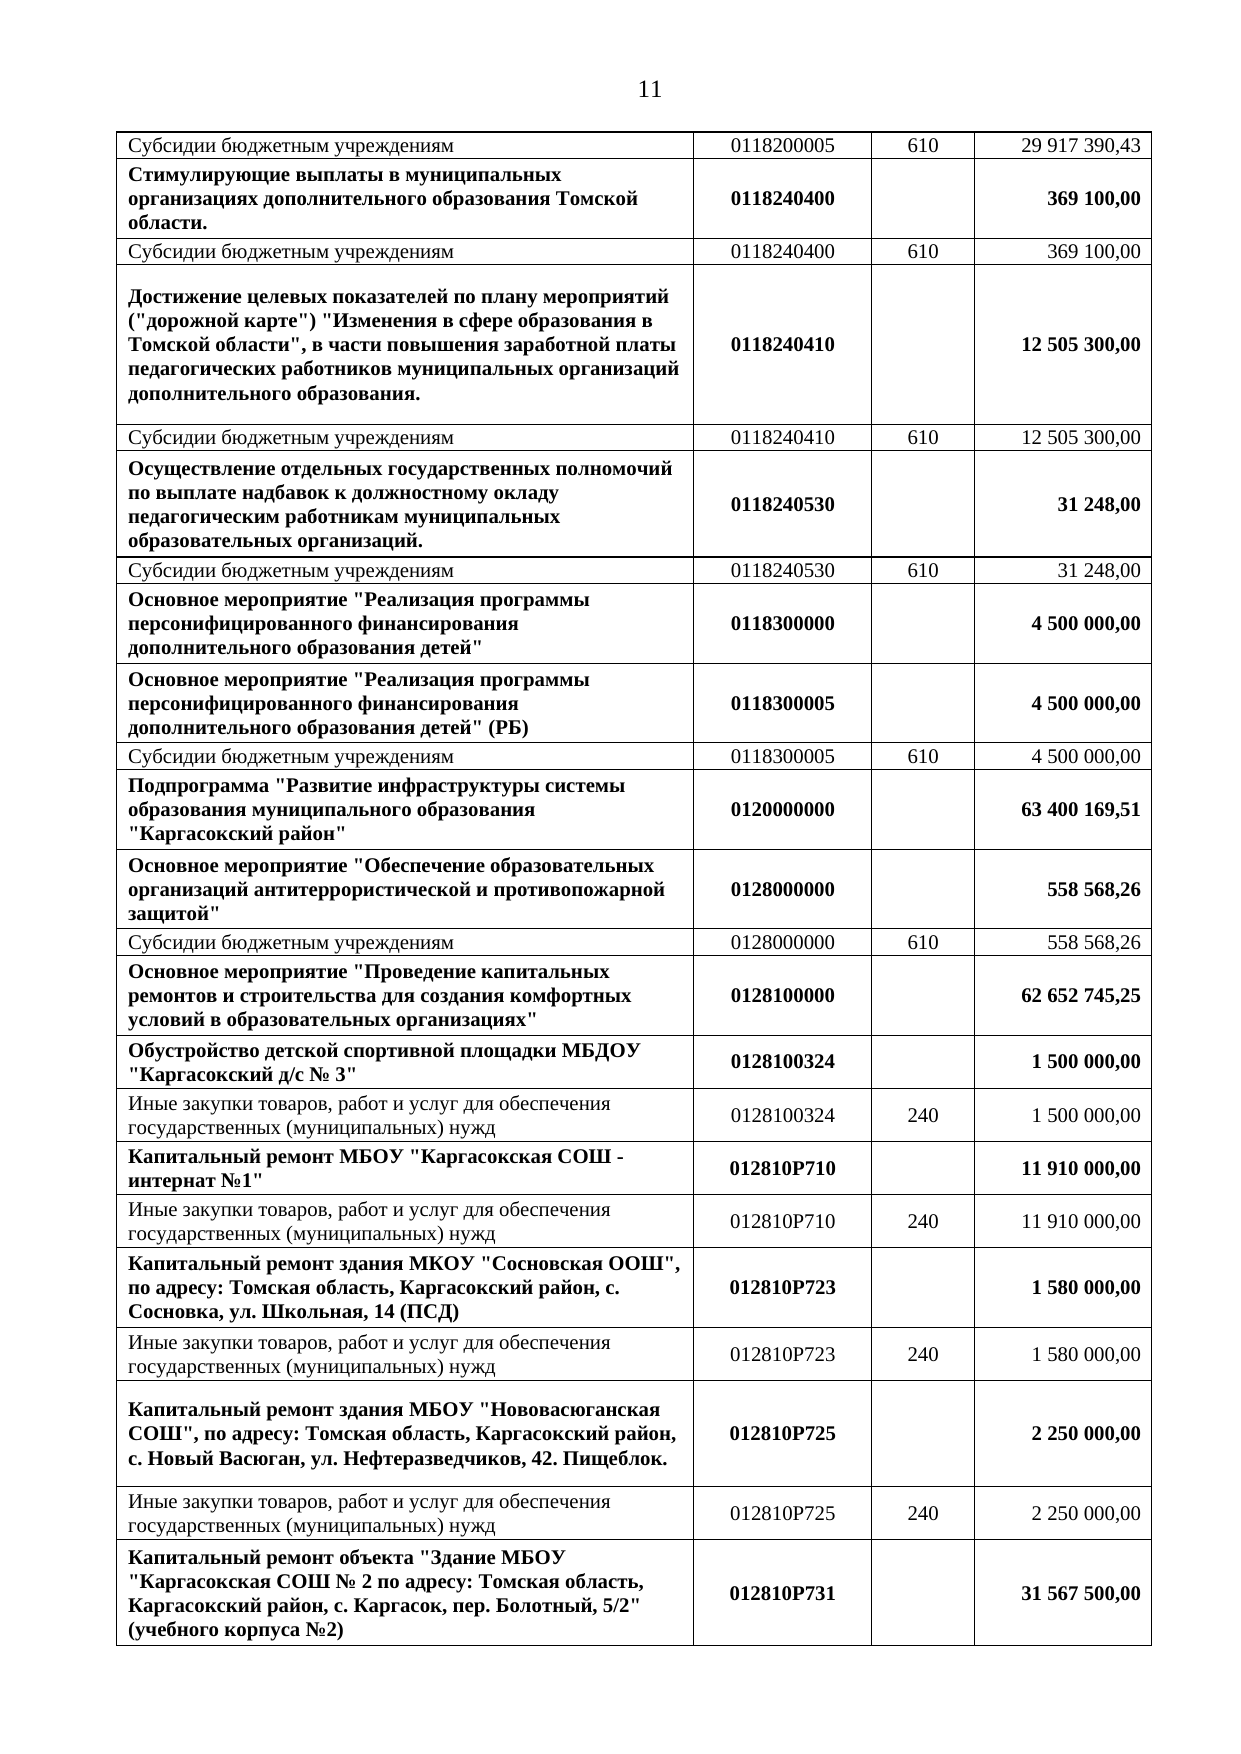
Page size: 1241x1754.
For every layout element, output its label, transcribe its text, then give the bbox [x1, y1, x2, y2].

table_cell [872, 956, 974, 1034]
table_cell Подпрограмма "Развитие инфраструктуры системы образования муниципального образования "Каргасокский район" [117, 770, 693, 848]
table_cell 012810Р710 [694, 1195, 871, 1247]
table_cell [872, 1248, 974, 1327]
table_cell Основное мероприятие "Реализация программы персонифицированного финансирования дополнительного образования детей" [117, 584, 693, 663]
table_cell 012810Р725 [694, 1381, 871, 1486]
table_cell 0118200005 [694, 133, 871, 158]
table_cell [872, 1142, 974, 1194]
table_cell 1 500 000,00 [975, 1036, 1151, 1088]
table_cell 12 505 300,00 [975, 425, 1151, 450]
table_cell 610 [872, 239, 974, 264]
table_cell Обустройство детской спортивной площадки МБДОУ "Каргасокский д/с № 3" [117, 1036, 693, 1088]
table_cell Капитальный ремонт МБОУ "Каргасокская СОШ - интернат №1" [117, 1142, 693, 1194]
table_cell 0118240530 [694, 558, 871, 583]
table_cell 0120000000 [694, 770, 871, 848]
table_cell 1 500 000,00 [975, 1089, 1151, 1141]
table_cell Иные закупки товаров, работ и услуг для обеспечения государственных (муниципальных) нужд [117, 1089, 693, 1141]
table_cell [872, 451, 974, 556]
table_cell 11 910 000,00 [975, 1142, 1151, 1194]
table_cell Субсидии бюджетным учреждениям [117, 929, 693, 955]
table_cell 558 568,26 [975, 929, 1151, 955]
table_cell Капитальный ремонт здания МБОУ "Нововасюганская СОШ", по адресу: Томская область, Каргасокский район, с. Новый Васюган, ул. Нефтеразведчиков, 42. Пищеблок. [117, 1381, 693, 1486]
table_cell 369 100,00 [975, 239, 1151, 264]
table_cell [872, 159, 974, 238]
table_cell 0128100000 [694, 956, 871, 1034]
table_cell 240 [872, 1328, 974, 1380]
table_cell Основное мероприятие "Реализация программы персонифицированного финансирования дополнительного образования детей" (РБ) [117, 664, 693, 742]
table_cell 0128000000 [694, 850, 871, 928]
table_cell 0118240400 [694, 239, 871, 264]
table_cell 62 652 745,25 [975, 956, 1151, 1034]
table_cell 610 [872, 558, 974, 583]
table_cell 12 505 300,00 [975, 265, 1151, 423]
table_cell 31 248,00 [975, 558, 1151, 583]
table_cell 012810Р710 [694, 1142, 871, 1194]
table_cell Основное мероприятие "Обеспечение образовательных организаций антитеррористической и противопожарной защитой" [117, 850, 693, 928]
table_cell 369 100,00 [975, 159, 1151, 238]
table_cell Капитальный ремонт объекта "Здание МБОУ "Каргасокская СОШ № 2 по адресу: Томская область, Каргасокский район, с. Каргасок, пер. Болотный, 5/2" (учебного корпуса №2) [117, 1540, 693, 1645]
table_cell 31 248,00 [975, 451, 1151, 556]
table_cell 2 250 000,00 [975, 1487, 1151, 1539]
table_cell Иные закупки товаров, работ и услуг для обеспечения государственных (муниципальных) нужд [117, 1195, 693, 1247]
table_cell Субсидии бюджетным учреждениям [117, 558, 693, 583]
table_cell [872, 265, 974, 423]
table_cell 0128100324 [694, 1036, 871, 1088]
table_cell 012810Р723 [694, 1248, 871, 1327]
table_cell Субсидии бюджетным учреждениям [117, 133, 693, 158]
table_cell 0118240530 [694, 451, 871, 556]
table_cell 0118300000 [694, 584, 871, 663]
table_cell Субсидии бюджетным учреждениям [117, 239, 693, 264]
table_cell 610 [872, 133, 974, 158]
table_cell 0128100324 [694, 1089, 871, 1141]
table_cell 0118300005 [694, 664, 871, 742]
table_cell Капитальный ремонт здания МКОУ "Сосновская ООШ", по адресу: Томская область, Каргасокский район, с. Сосновка, ул. Школьная, 14 (ПСД) [117, 1248, 693, 1327]
table_cell 0118240410 [694, 265, 871, 423]
table_cell 240 [872, 1195, 974, 1247]
table_cell 29 917 390,43 [975, 133, 1151, 158]
table_cell 0118240400 [694, 159, 871, 238]
table_cell 610 [872, 743, 974, 769]
table_cell 558 568,26 [975, 850, 1151, 928]
table_cell 012810Р725 [694, 1487, 871, 1539]
table_cell [872, 850, 974, 928]
table_cell [872, 1540, 974, 1645]
table_cell [872, 1381, 974, 1486]
table_cell 4 500 000,00 [975, 584, 1151, 663]
table_cell Субсидии бюджетным учреждениям [117, 743, 693, 769]
table_cell 240 [872, 1487, 974, 1539]
table_cell Осуществление отдельных государственных полномочий по выплате надбавок к должностному окладу педагогическим работникам муниципальных образовательных организаций. [117, 451, 693, 556]
table_cell 4 500 000,00 [975, 743, 1151, 769]
table_cell 4 500 000,00 [975, 664, 1151, 742]
table_cell Основное мероприятие "Проведение капитальных ремонтов и строительства для создания комфортных условий в образовательных организациях" [117, 956, 693, 1034]
table_cell 0128000000 [694, 929, 871, 955]
table_cell 012810Р731 [694, 1540, 871, 1645]
table_cell 240 [872, 1089, 974, 1141]
table_cell 31 567 500,00 [975, 1540, 1151, 1645]
table_cell Субсидии бюджетным учреждениям [117, 425, 693, 450]
table_cell Достижение целевых показателей по плану мероприятий ("дорожной карте") "Изменения в сфере образования в Томской области", в части повышения заработной платы педагогических работников муниципальных организаций дополнительного образования. [117, 265, 693, 423]
table_cell [872, 1036, 974, 1088]
table_cell [872, 664, 974, 742]
table_cell 0118240410 [694, 425, 871, 450]
table_cell 63 400 169,51 [975, 770, 1151, 848]
table_cell 11 910 000,00 [975, 1195, 1151, 1247]
table_cell 610 [872, 425, 974, 450]
table_cell [872, 584, 974, 663]
table_cell 1 580 000,00 [975, 1248, 1151, 1327]
table_cell 1 580 000,00 [975, 1328, 1151, 1380]
table_cell 012810Р723 [694, 1328, 871, 1380]
table_cell 0118300005 [694, 743, 871, 769]
table_cell 2 250 000,00 [975, 1381, 1151, 1486]
table_cell 610 [872, 929, 974, 955]
table_cell Иные закупки товаров, работ и услуг для обеспечения государственных (муниципальных) нужд [117, 1487, 693, 1539]
table_cell Иные закупки товаров, работ и услуг для обеспечения государственных (муниципальных) нужд [117, 1328, 693, 1380]
table_cell Стимулирующие выплаты в муниципальных организациях дополнительного образования Томской области. [117, 159, 693, 238]
table_cell [872, 770, 974, 848]
